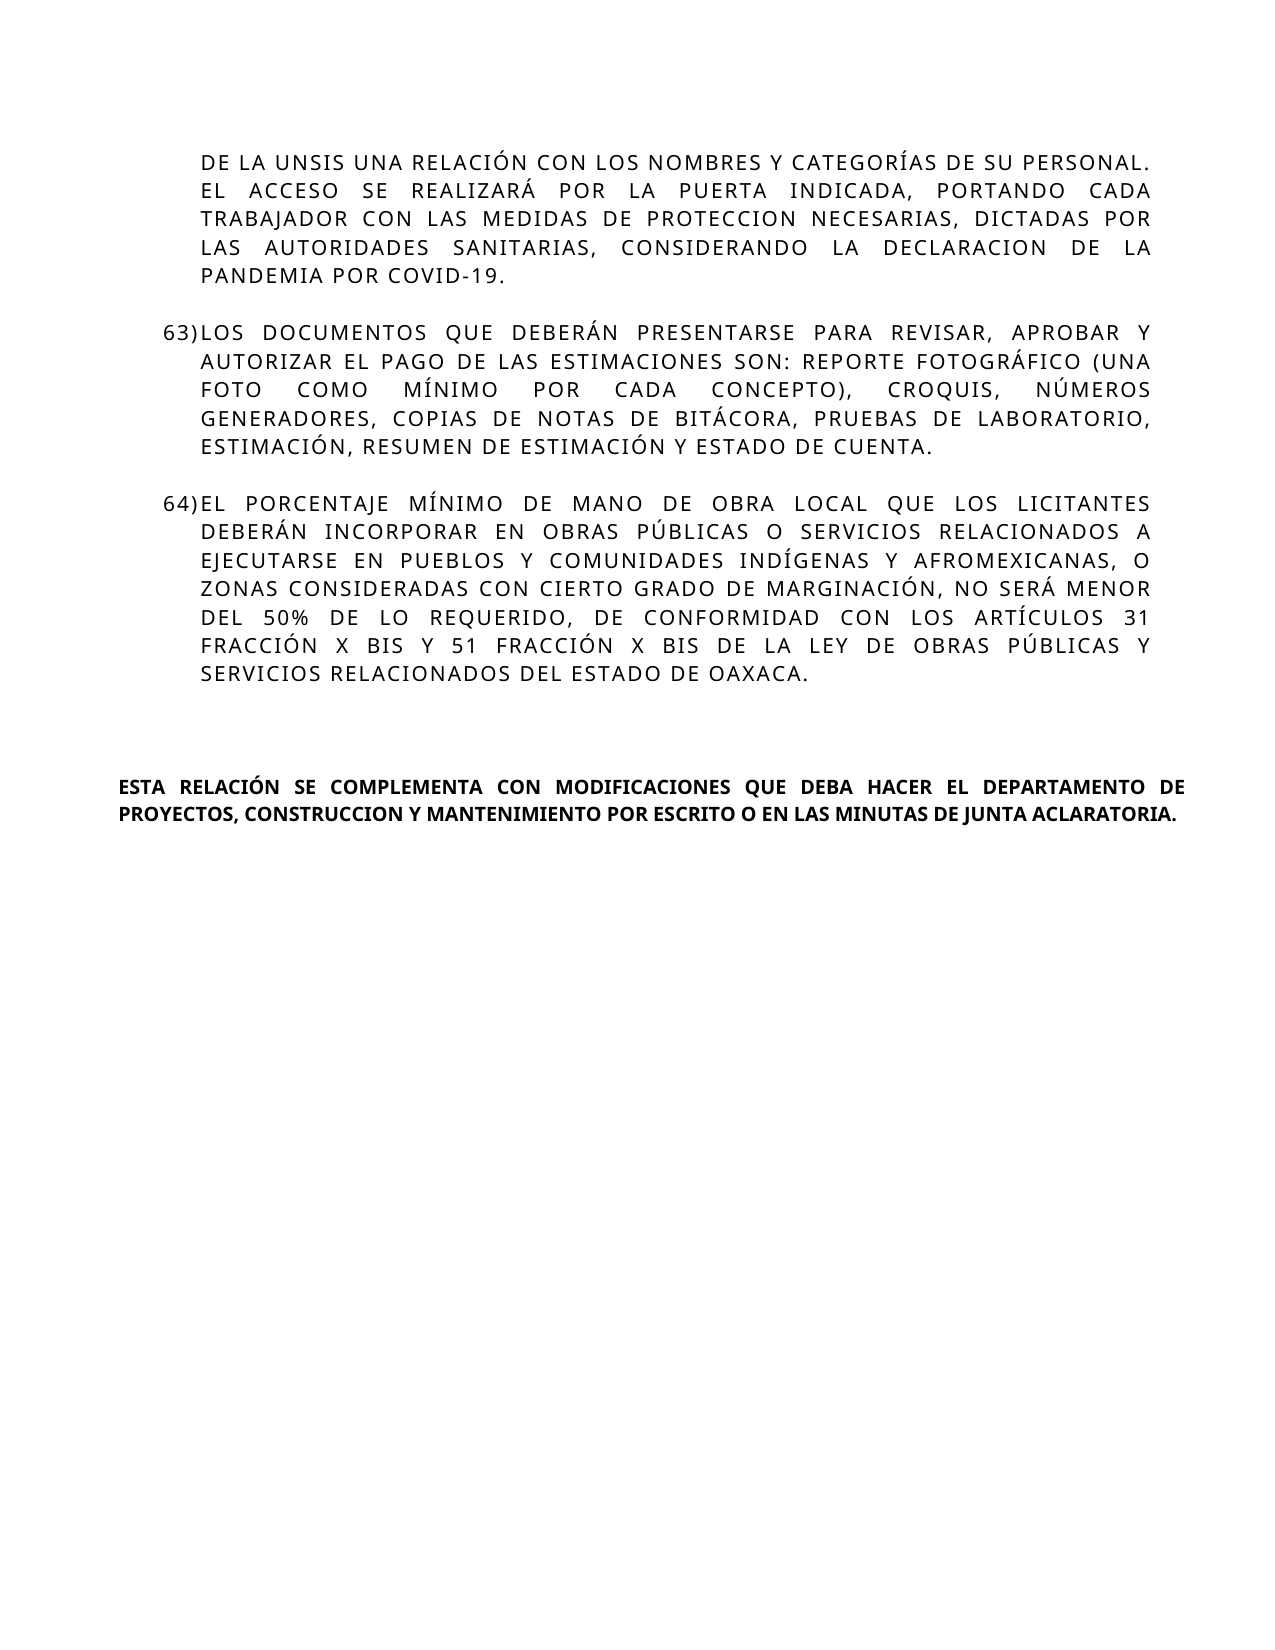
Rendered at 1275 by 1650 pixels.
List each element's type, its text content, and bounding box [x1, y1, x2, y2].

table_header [111, 148, 1152, 745]
text ESTA RELACIÓN SE COMPLEMENTA CON MODIFICACIONES QUE DEBA HACER EL DEPARTAMENTO DE PROYECTOS, CONSTRUCCION Y MANTENIMIENTO POR ESCRITO O EN LAS MINUTAS DE JUNTA ACLARATORIA. [118, 773, 1186, 827]
